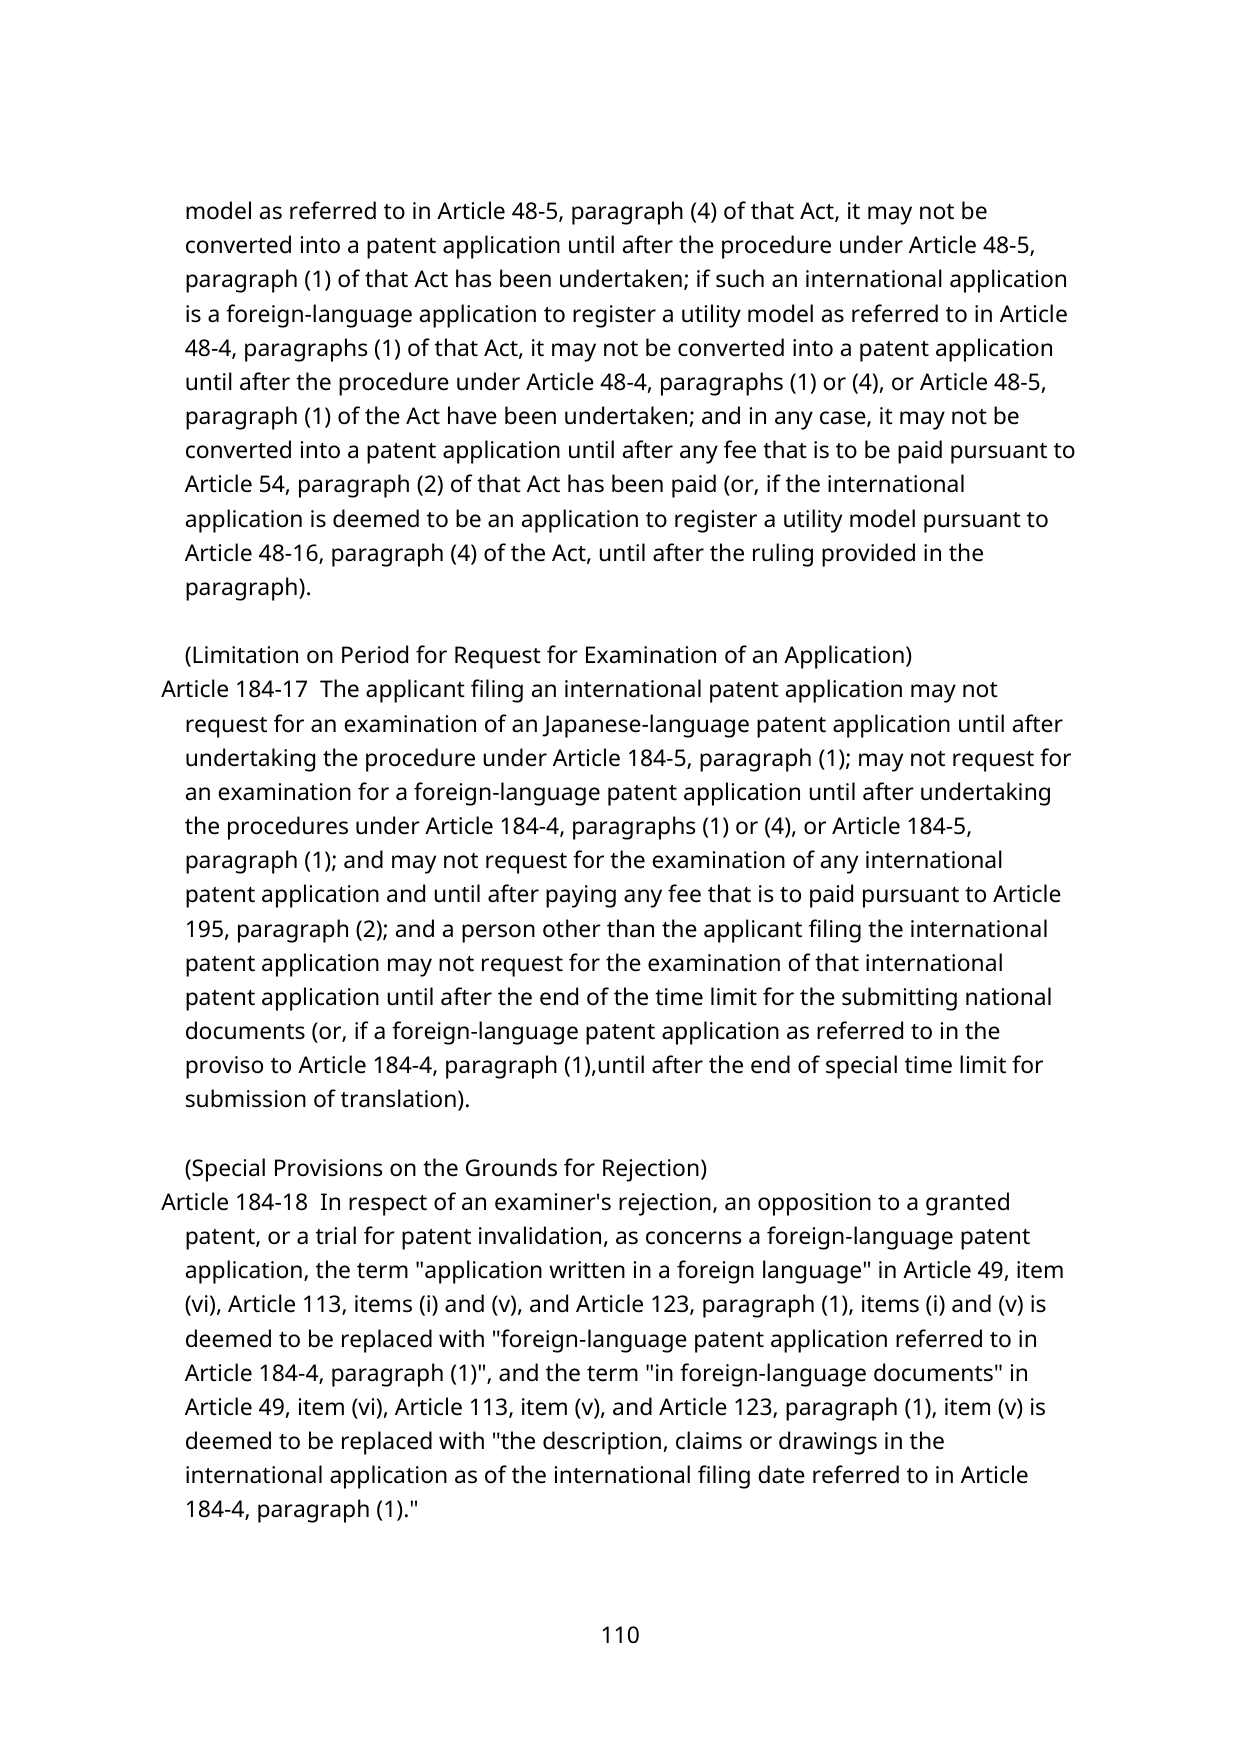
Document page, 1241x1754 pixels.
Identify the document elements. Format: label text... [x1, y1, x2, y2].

text (Special Provisions on the Grounds for Rejection) [184, 1150, 1079, 1184]
text Article 184-17 The applicant filing an international patent application may not request for an examination of an Japanese-language patent application until after undertaking the procedure under Article 184-5, paragraph (1); may not request for an examination for a foreign-language patent application until after undertaking the procedures under Article 184-4, paragraphs (1) or (4), or Article 184-5, paragraph (1); and may not request for the examination of any international patent application and until after paying any fee that is to paid pursuant to Article 195, paragraph (2); and a person other than the applicant filing the international patent application may not request for the examination of that international patent application until after the end of the time limit for the submitting national documents (or, if a foreign-language patent application as referred to in the proviso to Article 184-4, paragraph (1),until after the end of special time limit for submission of translation). [161, 672, 1079, 1116]
text (Limitation on Period for Request for Examination of an Application) [184, 638, 1079, 672]
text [161, 194, 1079, 604]
text Article 184-18 In respect of an examiner's rejection, an opposition to a granted patent, or a trial for patent invalidation, as concerns a foreign-language patent application, the term "application written in a foreign language" in Article 49, item (vi), Article 113, items (i) and (v), and Article 123, paragraph (1), items (i) and (v) is deemed to be replaced with "foreign-language patent application referred to in Article 184-4, paragraph (1)", and the term "in foreign-language documents" in Article 49, item (vi), Article 113, item (v), and Article 123, paragraph (1), item (v) is deemed to be replaced with "the description, claims or drawings in the international application as of the international filing date referred to in Article 184-4, paragraph (1)." [161, 1184, 1079, 1526]
